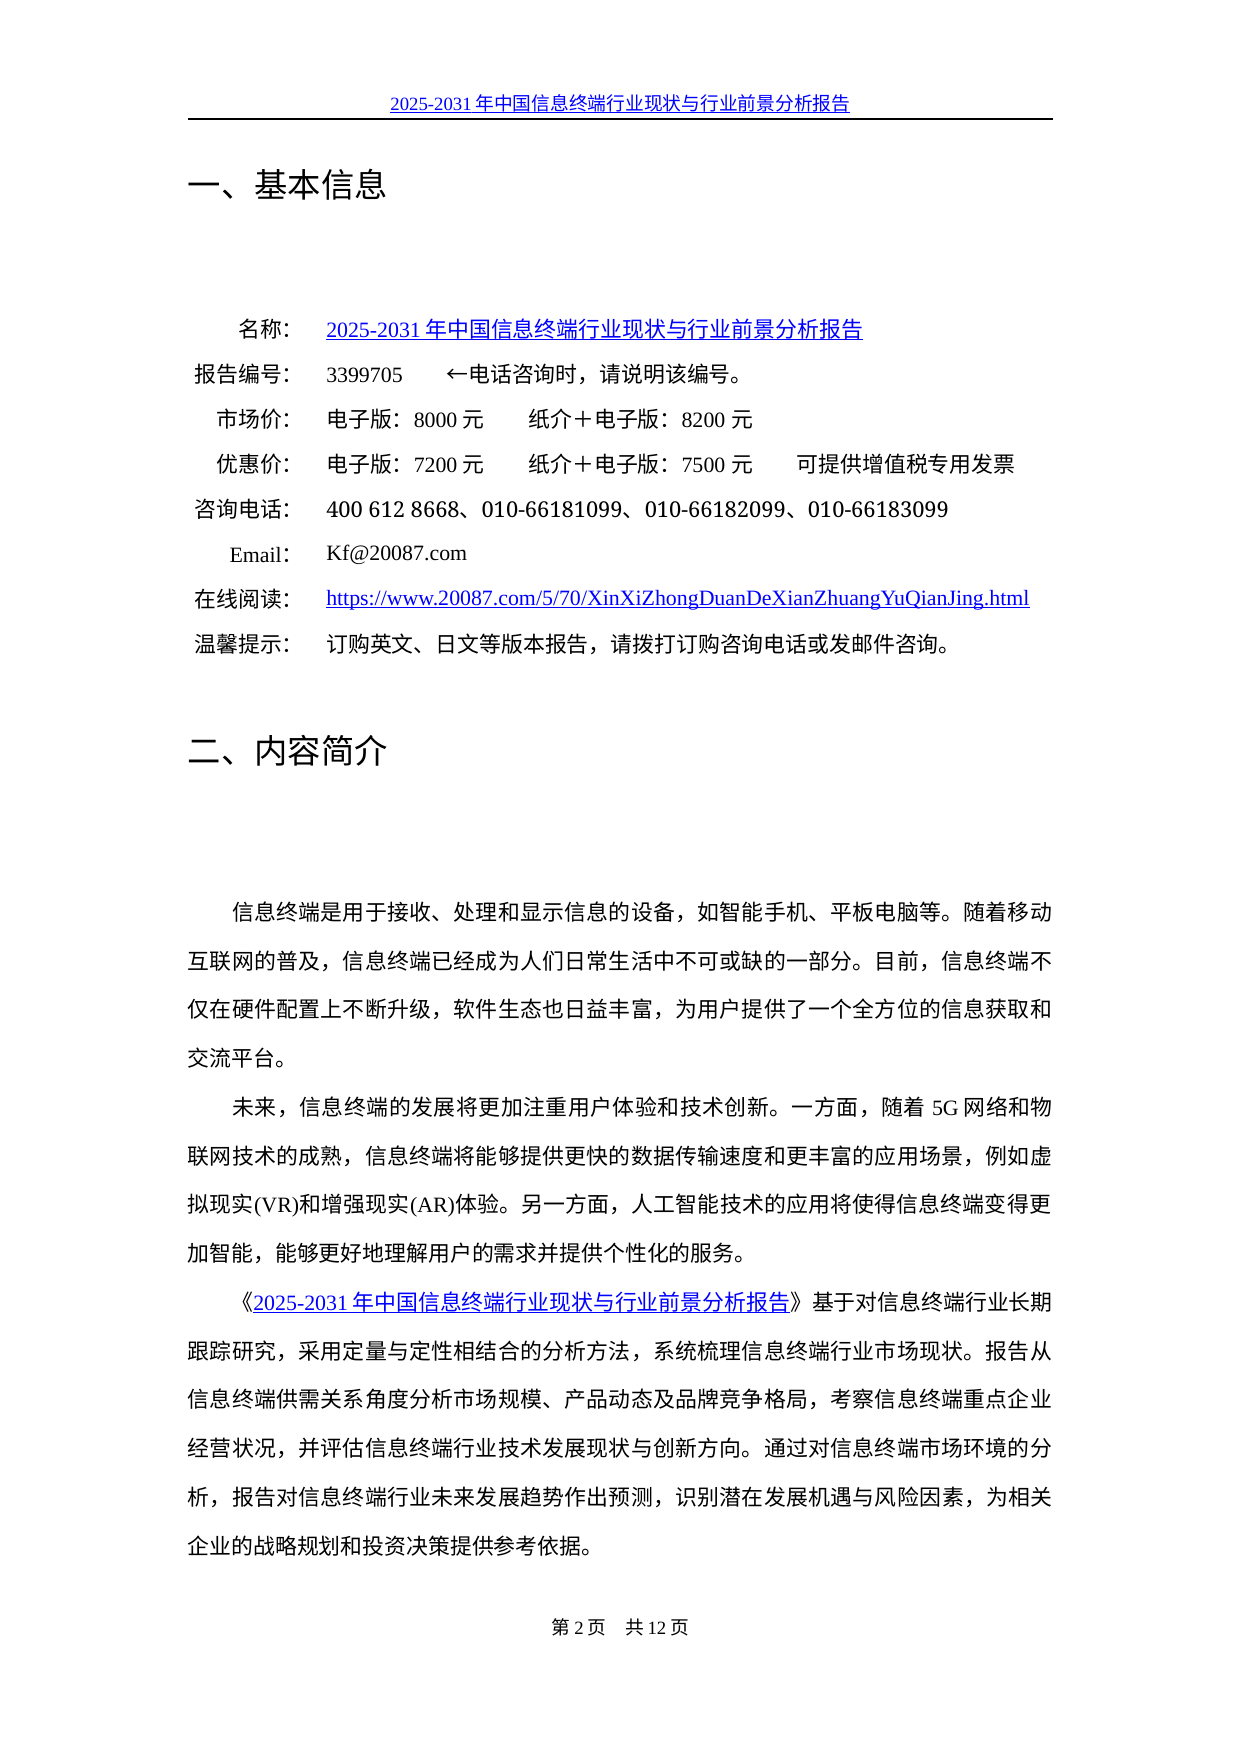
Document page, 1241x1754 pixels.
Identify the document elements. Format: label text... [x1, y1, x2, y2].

table_cell 400 612 8668、010-66181099、010-66182099、010-66183099 [315, 492, 1073, 537]
table_cell 电子版：7200 元 纸介＋电子版：7500 元 可提供增值税专用发票 [315, 447, 1073, 492]
table_cell [315, 582, 1073, 627]
table_header 2025-2031年中国信息终端行业现状与行业前景分析报告 [315, 312, 1073, 357]
table_cell Email： [167, 537, 315, 582]
table_cell Kf@20087.com [315, 537, 1073, 582]
title 二、内容简介 [187, 717, 1053, 782]
title 一、基本信息 [187, 150, 1053, 215]
table_cell 3399705 ←电话咨询时，请说明该编号。 [315, 357, 1073, 402]
table_cell 在线阅读： [167, 582, 315, 627]
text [187, 894, 1053, 1561]
table_cell 温馨提示： [167, 627, 315, 672]
table_header 名称： [167, 312, 315, 357]
table_cell 订购英文、日文等版本报告，请拨打订购咨询电话或发邮件咨询。 [315, 627, 1073, 672]
table_cell 电子版：8000 元 纸介＋电子版：8200 元 [315, 402, 1073, 447]
table_cell 咨询电话： [167, 492, 315, 537]
table_cell 报告编号： [167, 357, 315, 402]
table_cell 市场价： [167, 402, 315, 447]
table_cell 优惠价： [167, 447, 315, 492]
